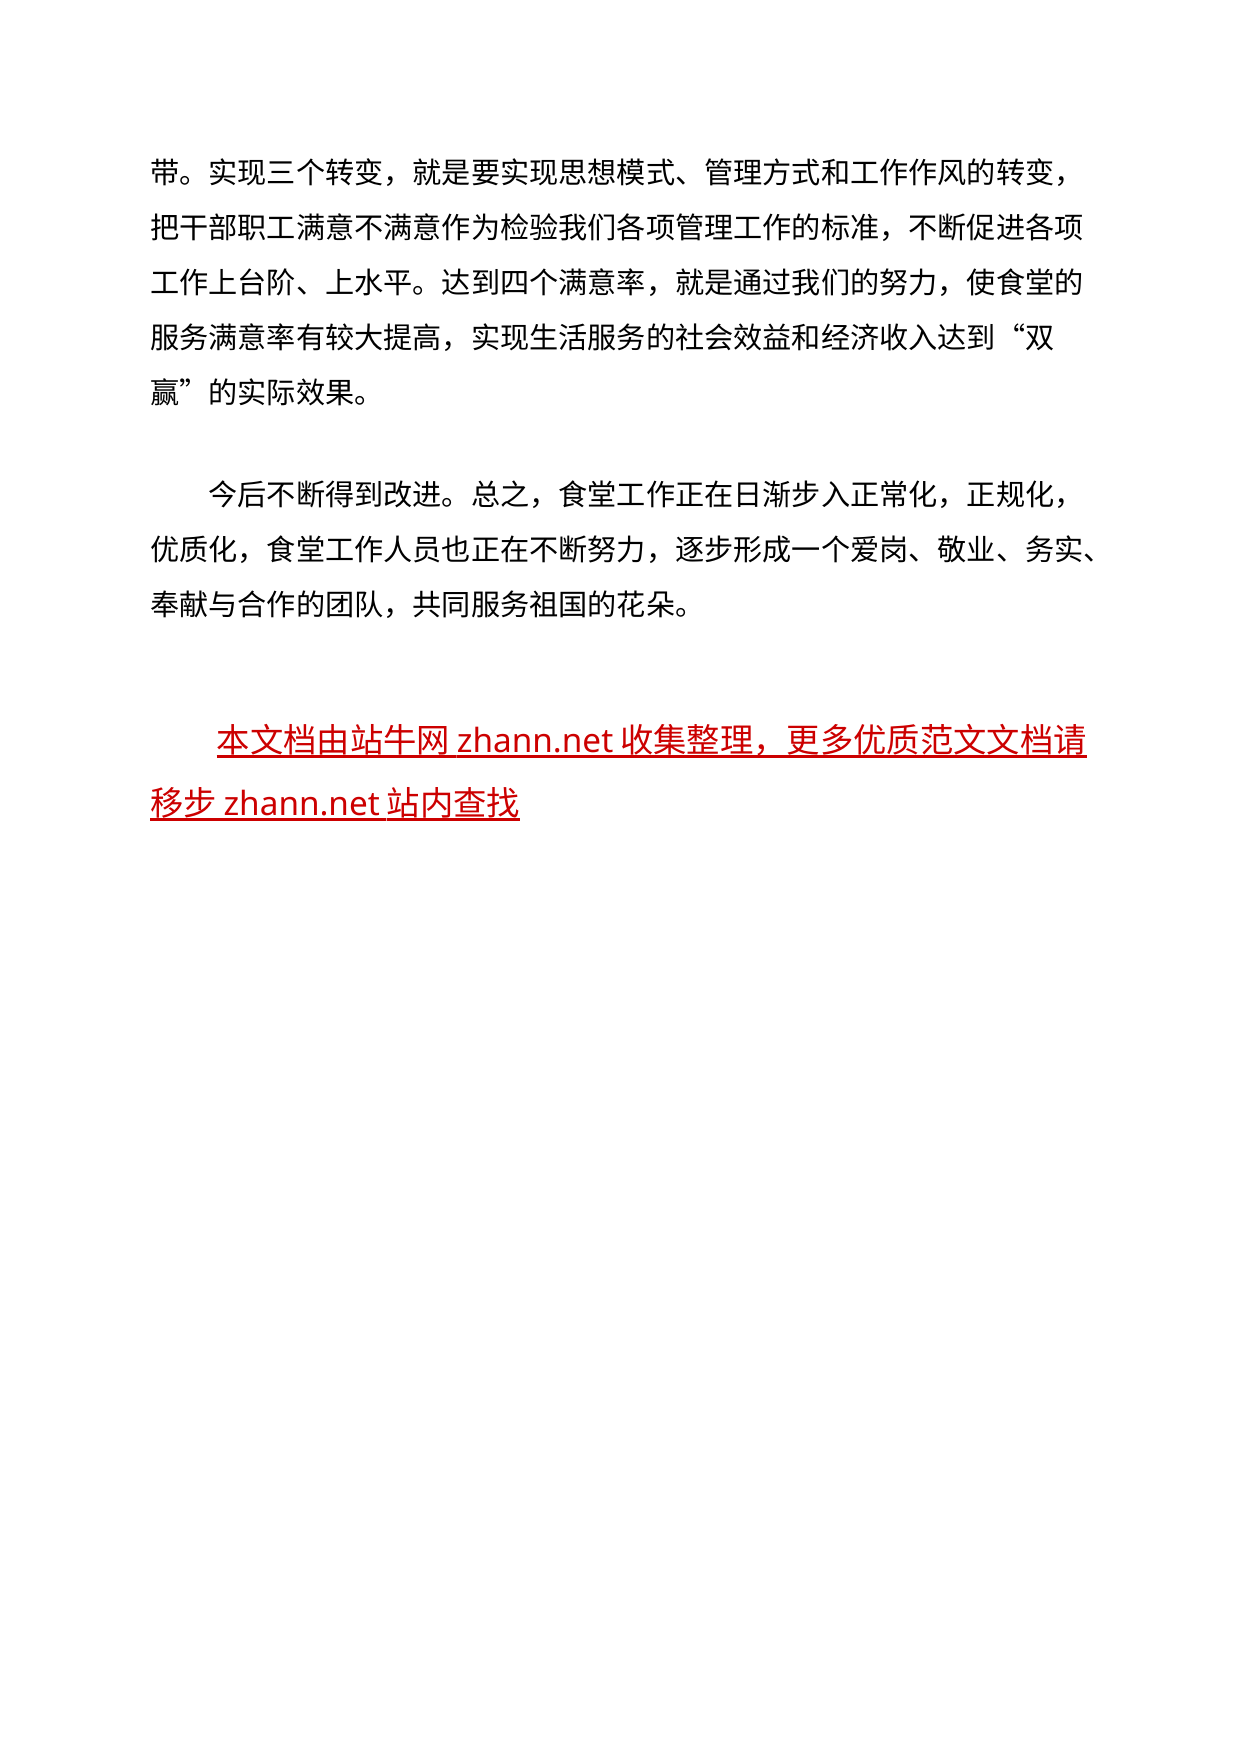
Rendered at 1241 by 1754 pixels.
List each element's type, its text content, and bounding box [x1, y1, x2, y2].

text 本文档由站牛网zhann.net收集整理，更多优质范文文档请移步zhann.net站内查找 [150, 714, 1090, 825]
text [150, 150, 1090, 412]
text 今后不断得到改进。总之，食堂工作正在日渐步入正常化，正规化，优质化，食堂工作人员也正在不断努力，逐步形成一个爱岗、敬业、务实、奉献与合作的团队，共同服务祖国的花朵。 [150, 471, 1090, 623]
